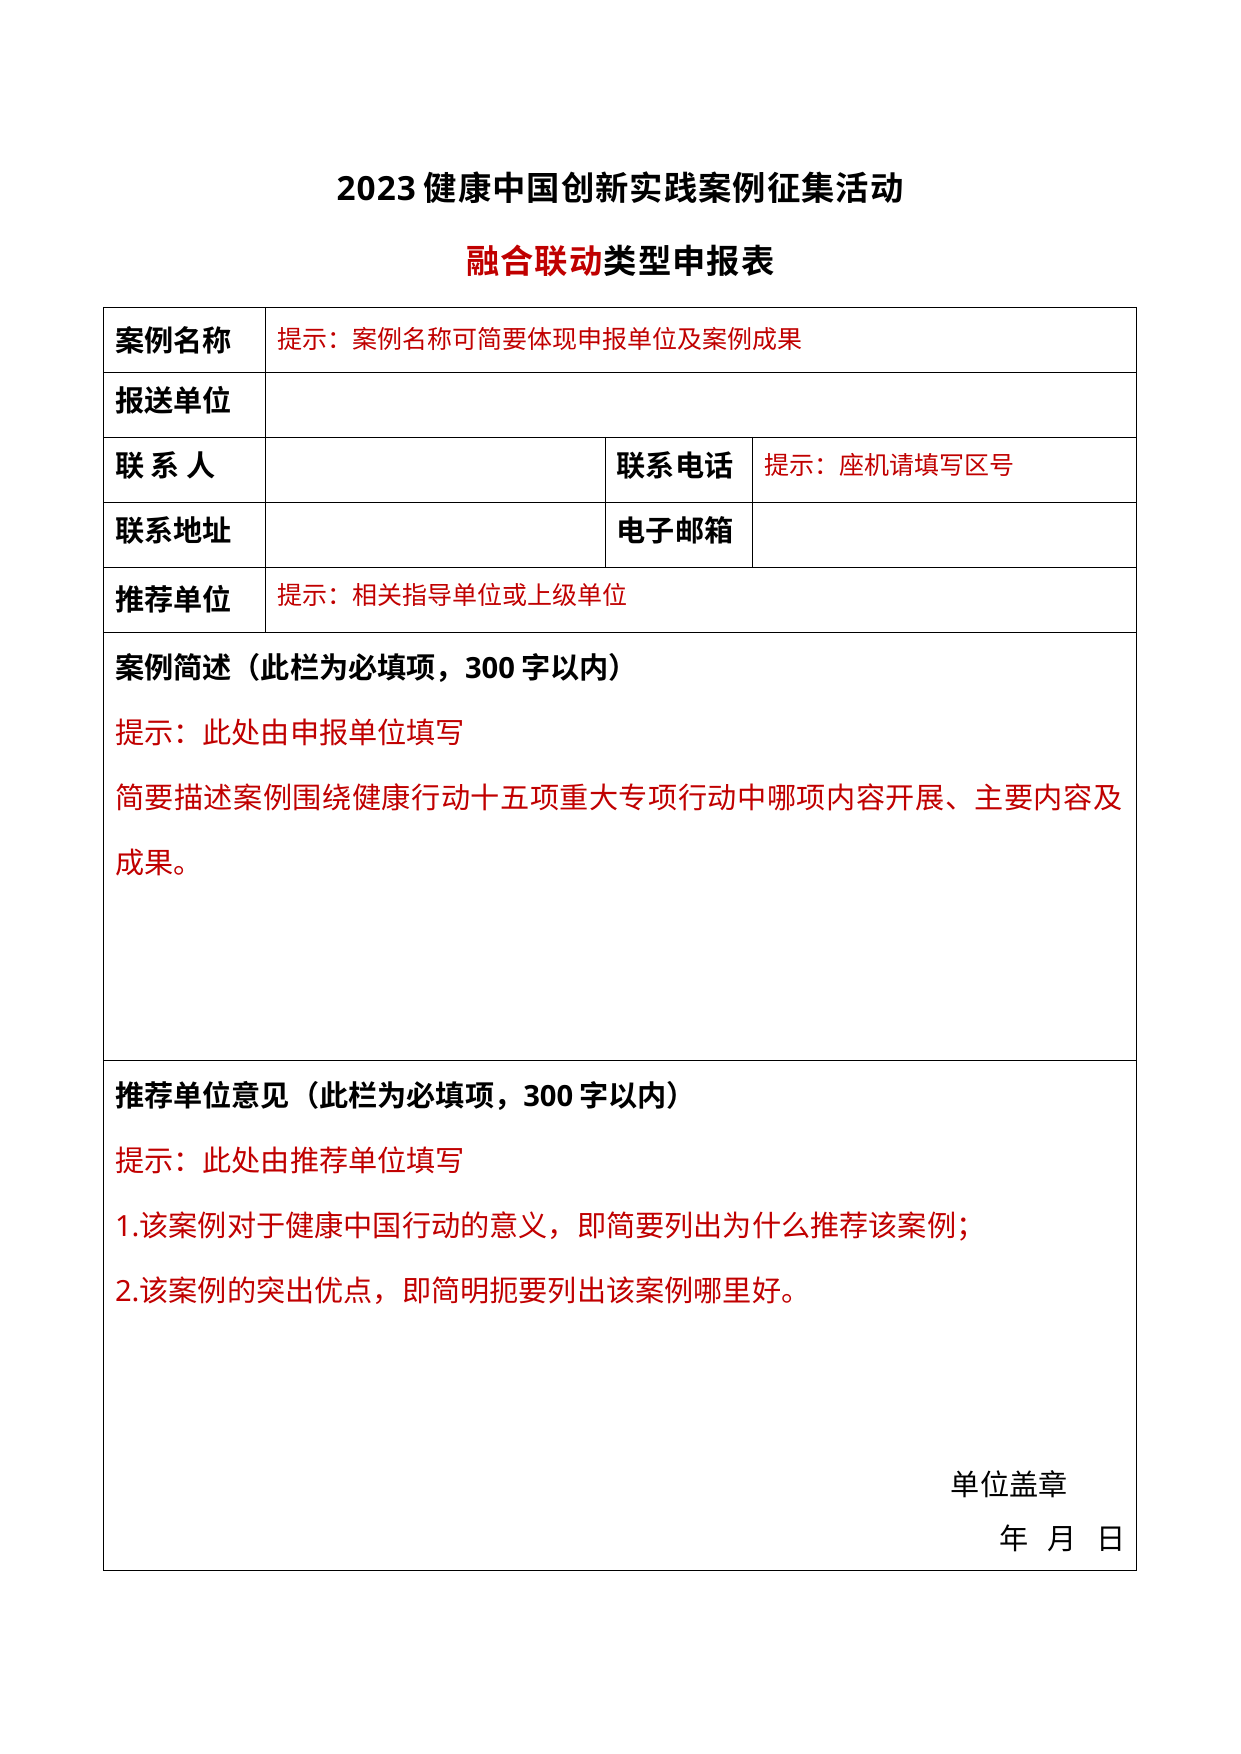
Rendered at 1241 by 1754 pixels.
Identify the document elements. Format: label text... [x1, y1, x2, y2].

table_cell 推荐单位意见（此栏为必填项，300字以内） 提示：此处由推荐单位填写 1.该案例对于健康中国行动的意义，即简要列出为什么推荐该案例； 2.该案例的突出优点，即简明扼要列出该案例哪里好。 单位盖章 年 月 日 [104, 1061, 1136, 1569]
table_cell [266, 438, 605, 502]
table_cell 联 系 人 [104, 438, 265, 502]
table_cell 推荐单位 [104, 568, 265, 632]
table_cell 电子邮箱 [606, 503, 752, 567]
table_cell [753, 503, 1136, 567]
text 2023健康中国创新实践案例征集活动 [187, 162, 1053, 210]
table_cell 提示：相关指导单位或上级单位 [266, 568, 1136, 632]
table_cell [266, 503, 605, 567]
table_cell [266, 373, 1136, 437]
table_cell 联系电话 [606, 438, 752, 502]
table_cell 报送单位 [104, 373, 265, 437]
table_cell 联系地址 [104, 503, 265, 567]
text 融合联动类型申报表 [187, 234, 1053, 283]
table_header 案例名称 [104, 308, 265, 372]
table_cell 案例简述（此栏为必填项，300字以内） 提示：此处由申报单位填写 简要描述案例围绕健康行动十五项重大专项行动中哪项内容开展、主要内容及成果。 [104, 633, 1136, 1060]
table_header 提示：案例名称可简要体现申报单位及案例成果 [266, 308, 1136, 372]
table_cell 提示：座机请填写区号 [753, 438, 1136, 502]
